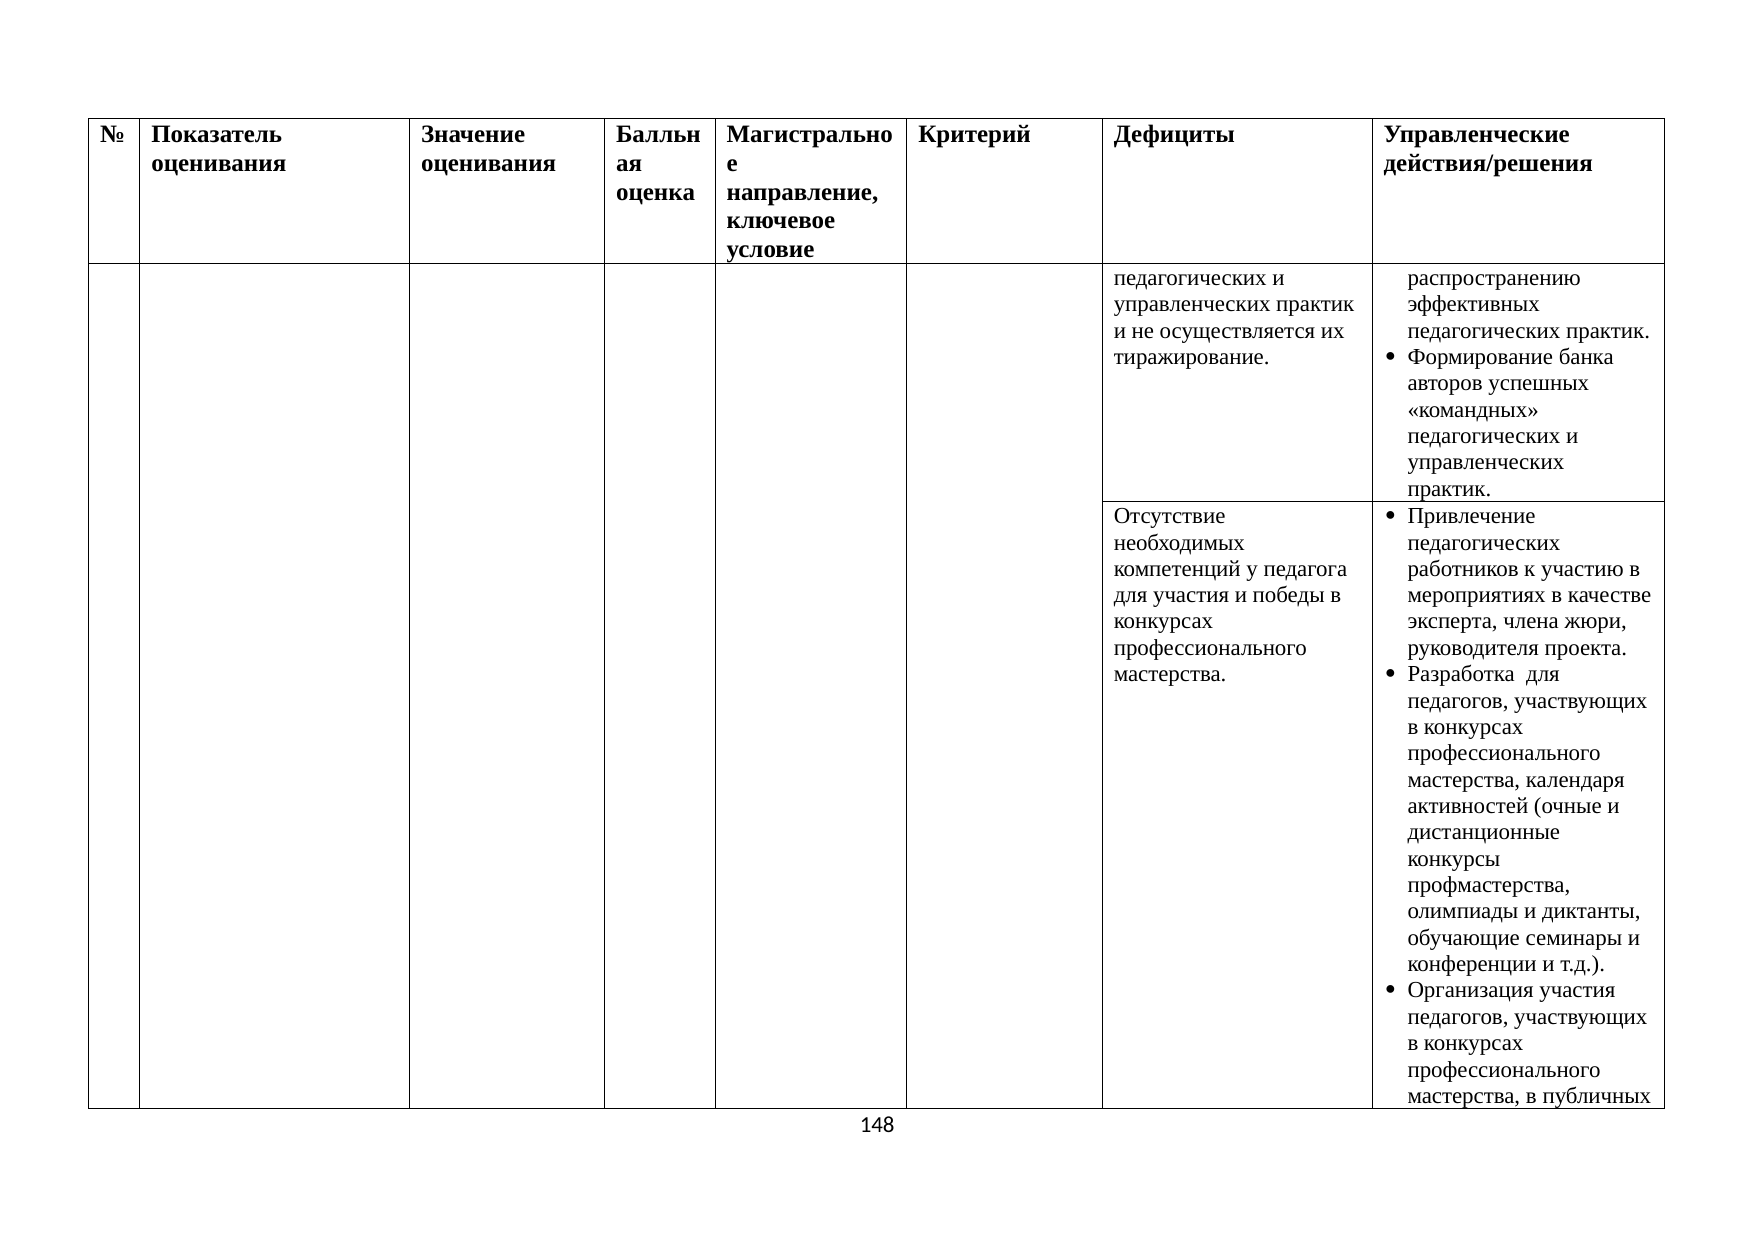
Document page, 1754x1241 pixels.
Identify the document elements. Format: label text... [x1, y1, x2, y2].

table_header Магистральное направление, ключевое условие [716, 119, 906, 263]
table_header Управленческие действия/решения [1373, 119, 1664, 263]
table_header Значение оценивания [410, 119, 604, 263]
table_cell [1103, 264, 1372, 501]
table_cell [1103, 502, 1372, 1108]
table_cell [1373, 264, 1664, 501]
table_header № [89, 119, 139, 263]
table_header Дефициты [1103, 119, 1372, 263]
table_header Показатель оценивания [140, 119, 409, 263]
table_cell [1373, 502, 1664, 1108]
table_header Критерий [907, 119, 1102, 263]
table_header Балльная оценка [605, 119, 715, 263]
